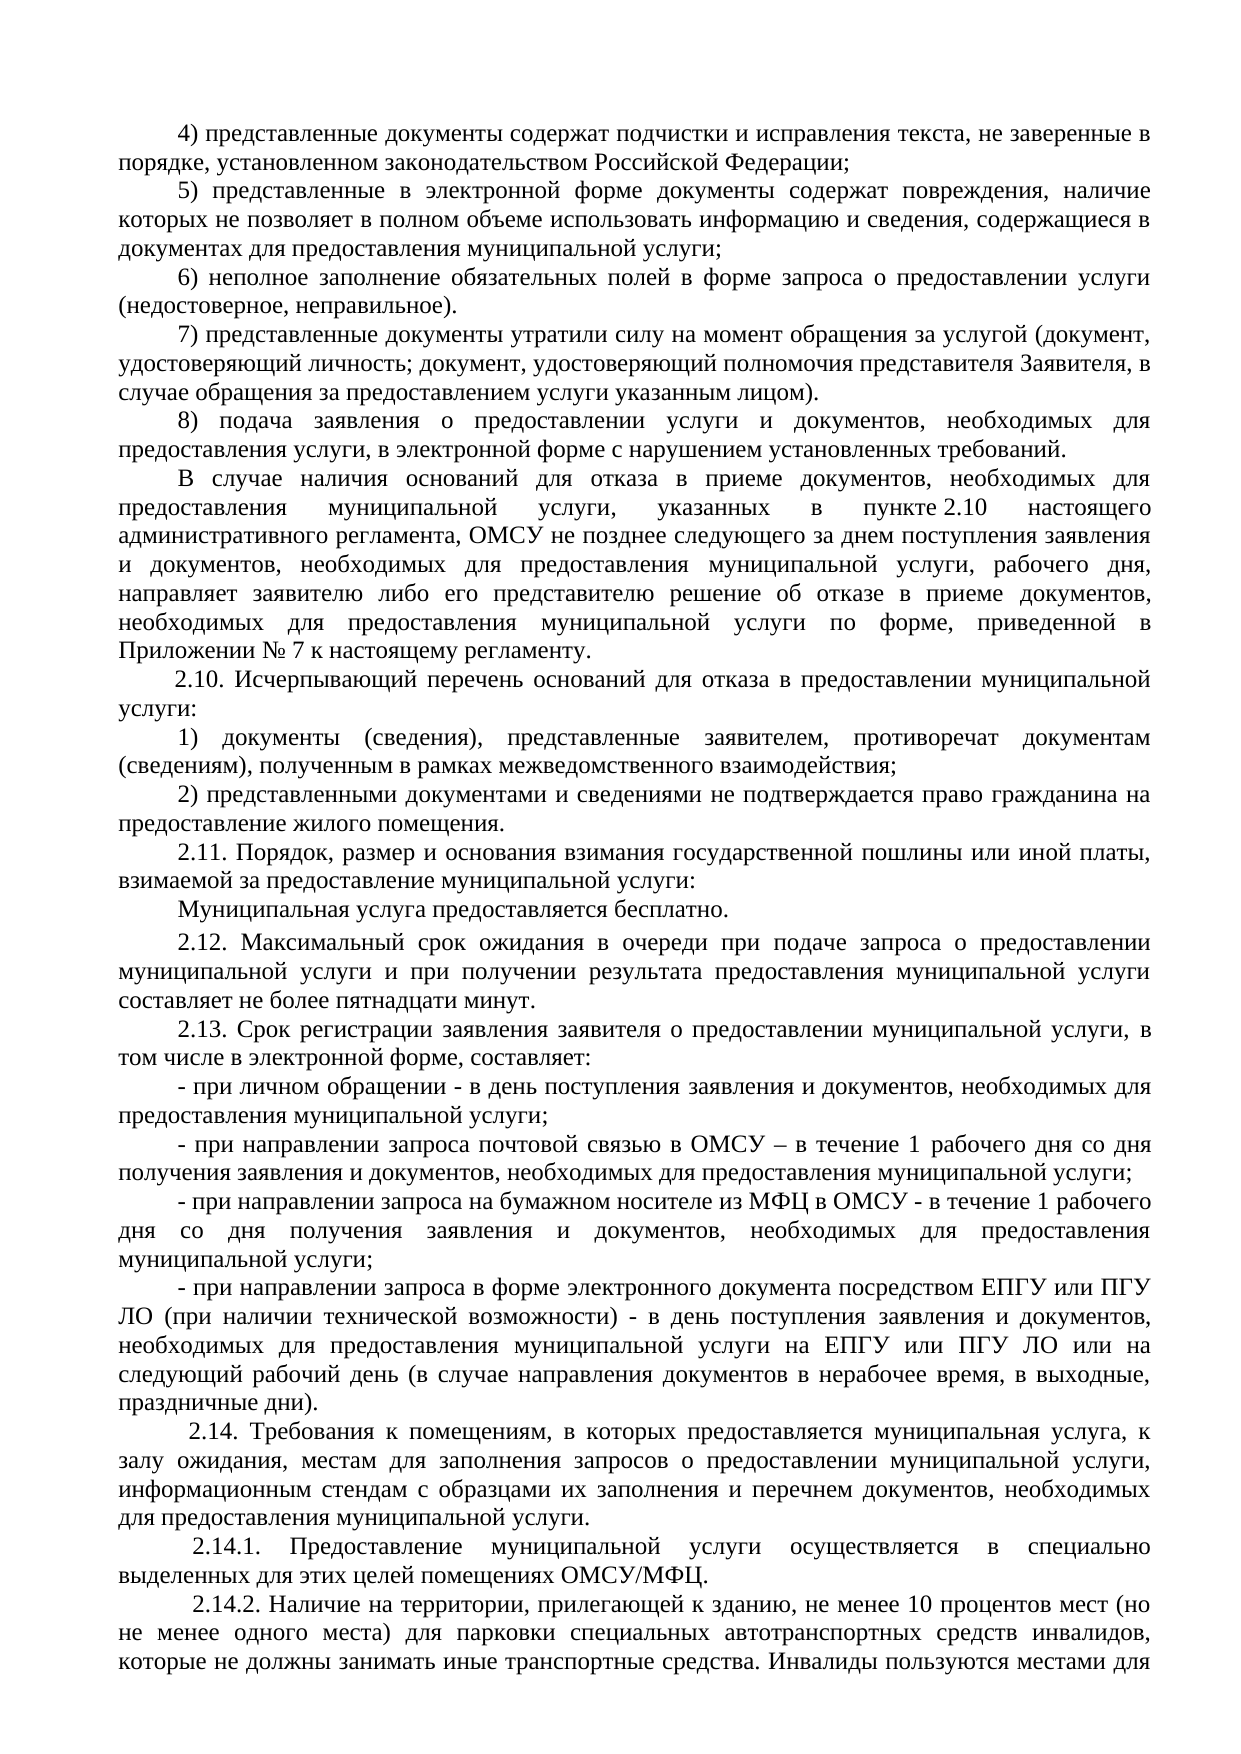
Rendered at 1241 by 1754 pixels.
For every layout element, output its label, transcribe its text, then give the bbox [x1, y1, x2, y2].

text - при направлении запроса в форме электронного документа посредством ЕПГУ или ПГУ ЛО (при наличии технической возможности) - в день поступления заявления и документов, необходимых для предоставления муниципальной услуги на ЕПГУ или ПГУ ЛО или на следующий рабочий день (в случае направления документов в нерабочее время, в выходные, праздничные дни). [118, 1272, 1152, 1416]
text 6) неполное заполнение обязательных полей в форме запроса о предоставлении услуги (недостоверное, неправильное). [118, 262, 1152, 319]
text 1) документы (сведения), представленные заявителем, противоречат документам (сведениям), полученным в рамках межведомственного взаимодействия; [118, 722, 1152, 779]
text 5) представленные в электронной форме документы содержат повреждения, наличие которых не позволяет в полном объеме использовать информацию и сведения, содержащиеся в документах для предоставления муниципальной услуги; [118, 176, 1152, 262]
text 2.14.1. Предоставление муниципальной услуги осуществляется в специально выделенных для этих целей помещениях ОМСУ/МФЦ. [118, 1531, 1152, 1589]
text Муниципальная услуга предоставляется бесплатно. [118, 894, 1152, 923]
text 2) представленными документами и сведениями не подтверждается право гражданина на предоставление жилого помещения. [118, 779, 1152, 837]
text 2.14. Требования к помещениям, в которых предоставляется муниципальная услуга, к залу ожидания, местам для заполнения запросов о предоставлении муниципальной услуги, информационным стендам с образцами их заполнения и перечнем документов, необходимых для предоставления муниципальной услуги. [118, 1416, 1152, 1531]
text 7) представленные документы утратили силу на момент обращения за услугой (документ, удостоверяющий личность; документ, удостоверяющий полномочия представителя Заявителя, в случае обращения за предоставлением услуги указанным лицом). [118, 319, 1152, 406]
text 8) подача заявления о предоставлении услуги и документов, необходимых для предоставления услуги, в электронной форме с нарушением установленных требований. [118, 406, 1152, 463]
text В случае наличия оснований для отказа в приеме документов, необходимых для предоставления муниципальной услуги, указанных в пункте 2.10 настоящего административного регламента, ОМСУ не позднее следующего за днем поступления заявления и документов, необходимых для предоставления муниципальной услуги, рабочего дня, направляет заявителю либо его представителю решение об отказе в приеме документов, необходимых для предоставления муниципальной услуги по форме, приведенной в Приложении № 7 к настоящему регламенту. [118, 463, 1152, 664]
text - при направлении запроса на бумажном носителе из МФЦ в ОМСУ - в течение 1 рабочего дня со дня получения заявления и документов, необходимых для предоставления муниципальной услуги; [118, 1186, 1152, 1272]
text 4) представленные документы содержат подчистки и исправления текста, не заверенные в порядке, установленном законодательством Российской Федерации; [118, 118, 1152, 176]
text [118, 1589, 1152, 1675]
text 2.11. Порядок, размер и основания взимания государственной пошлины или иной платы, взимаемой за предоставление муниципальной услуги: [118, 837, 1152, 894]
text 2.13. Срок регистрации заявления заявителя о предоставлении муниципальной услуги, в том числе в электронной форме, составляет: [118, 1014, 1152, 1071]
text 2.12. Максимальный срок ожидания в очереди при подаче запроса о предоставлении муниципальной услуги и при получении результата предоставления муниципальной услуги составляет не более пятнадцати минут. [118, 927, 1152, 1014]
text 2.10. Исчерпывающий перечень оснований для отказа в предоставлении муниципальной услуги: [118, 664, 1152, 722]
text - при направлении запроса почтовой связью в ОМСУ – в течение 1 рабочего дня со дня получения заявления и документов, необходимых для предоставления муниципальной услуги; [118, 1129, 1152, 1186]
text - при личном обращении - в день поступления заявления и документов, необходимых для предоставления муниципальной услуги; [118, 1071, 1152, 1129]
